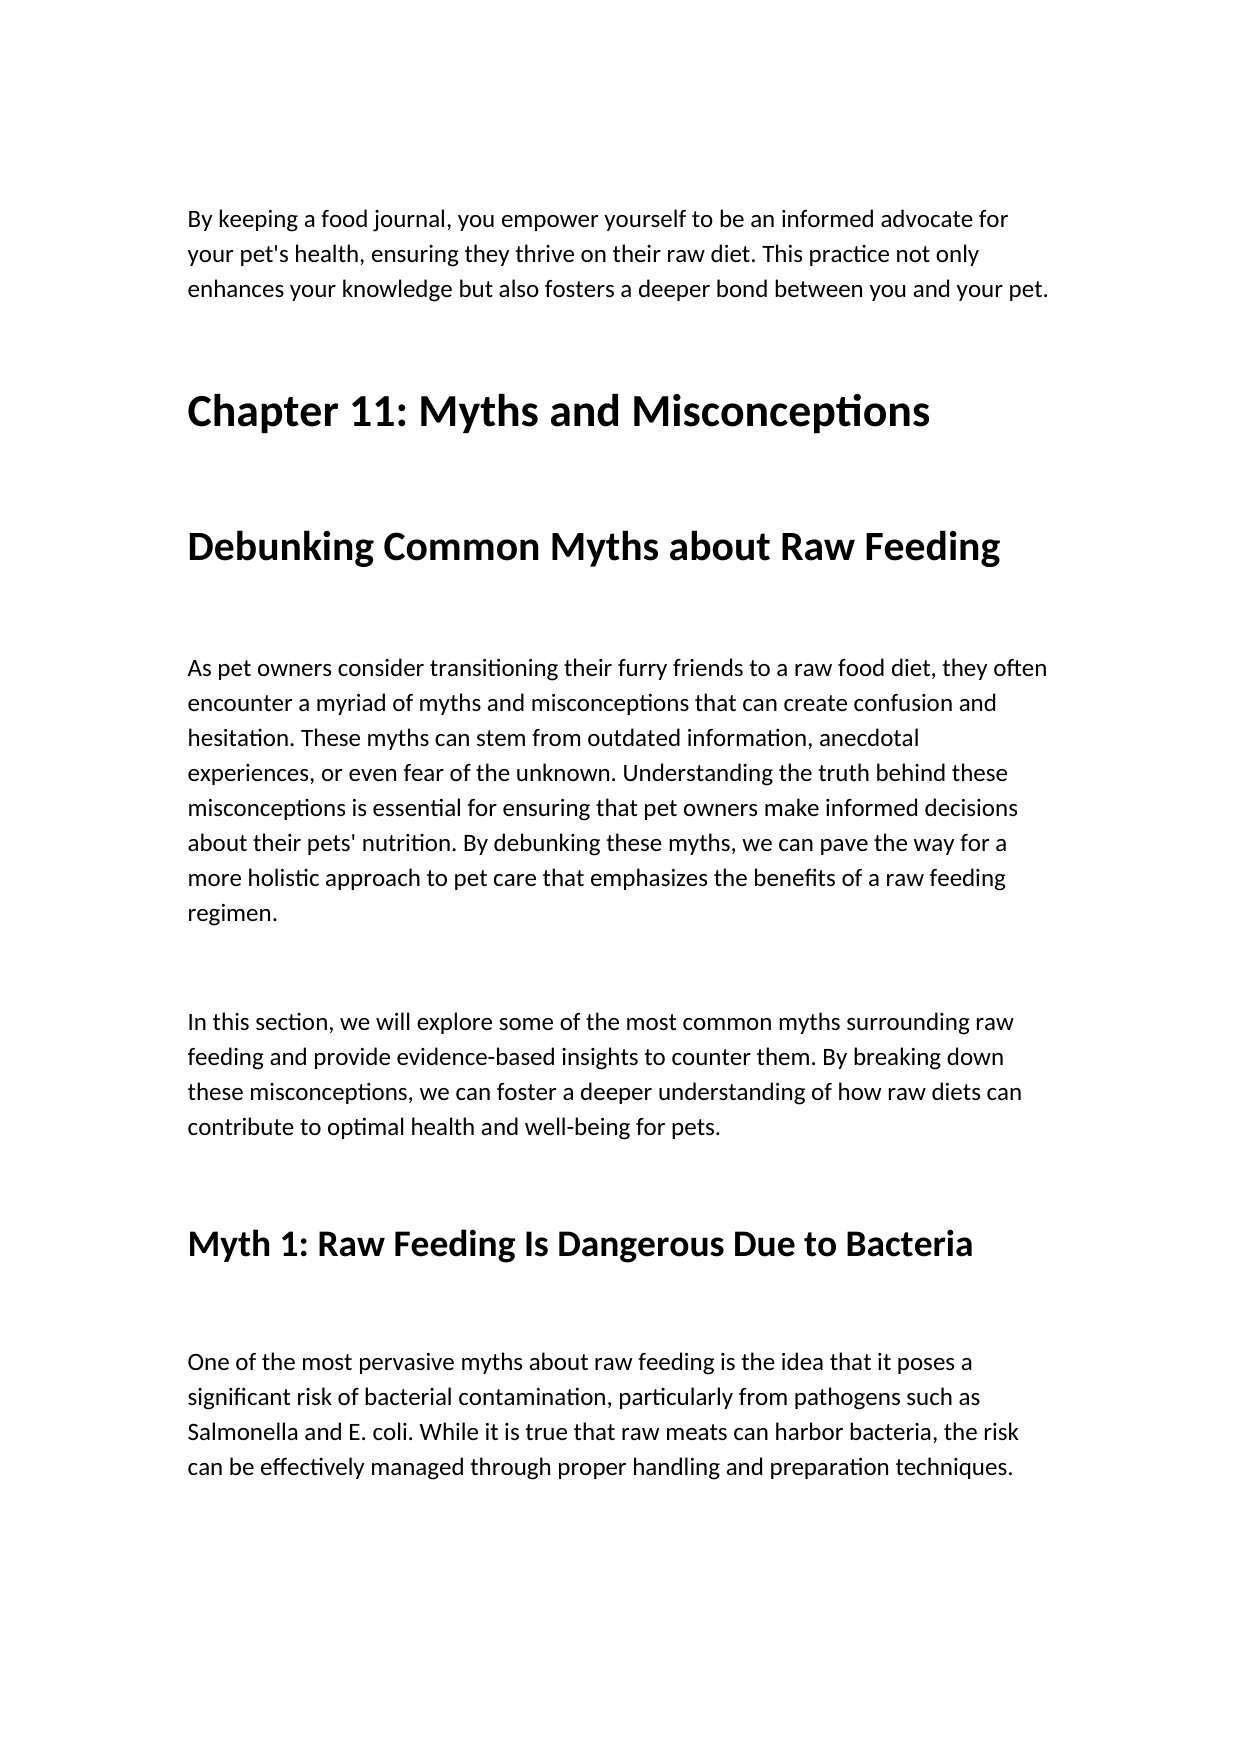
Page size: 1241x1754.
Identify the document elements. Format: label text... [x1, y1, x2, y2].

text One of the most pervasive myths about raw feeding is the idea that it poses a significant risk of bacterial contamination, particularly from pathogens such as Salmonella and E. coli. While it is true that raw meats can harbor bacteria, the risk can be effectively managed through proper handling and preparation techniques. [187, 1347, 1053, 1482]
text In this section, we will explore some of the most common myths surrounding raw feeding and provide evidence-based insights to counter them. By breaking down these misconceptions, we can foster a deeper understanding of how raw diets can contribute to optimal health and well-being for pets. [187, 1006, 1053, 1142]
text As pet owners consider transitioning their furry friends to a raw food diet, they often encounter a myriad of myths and misconceptions that can create confusion and hesitation. These myths can stem from outdated information, anecdotal experiences, or even fear of the unknown. Understanding the truth behind these misconceptions is essential for ensuring that pet owners make informed decisions about their pets' nutrition. By debunking these myths, we can pave the way for a more holistic approach to pet care that emphasizes the benefits of a raw feeding regimen. [187, 652, 1053, 928]
text Debunking Common Myths about Raw Feeding [187, 520, 1053, 571]
text By keeping a food journal, you empower yourself to be an informed advocate for your pet's health, ensuring they thrive on their raw diet. This practice not only enhances your knowledge but also fosters a deeper bond between you and your pet. [187, 203, 1053, 303]
text Chapter 11: Myths and Misconceptions [187, 382, 1053, 438]
text Myth 1: Raw Feeding Is Dangerous Due to Bacteria [187, 1220, 1053, 1266]
